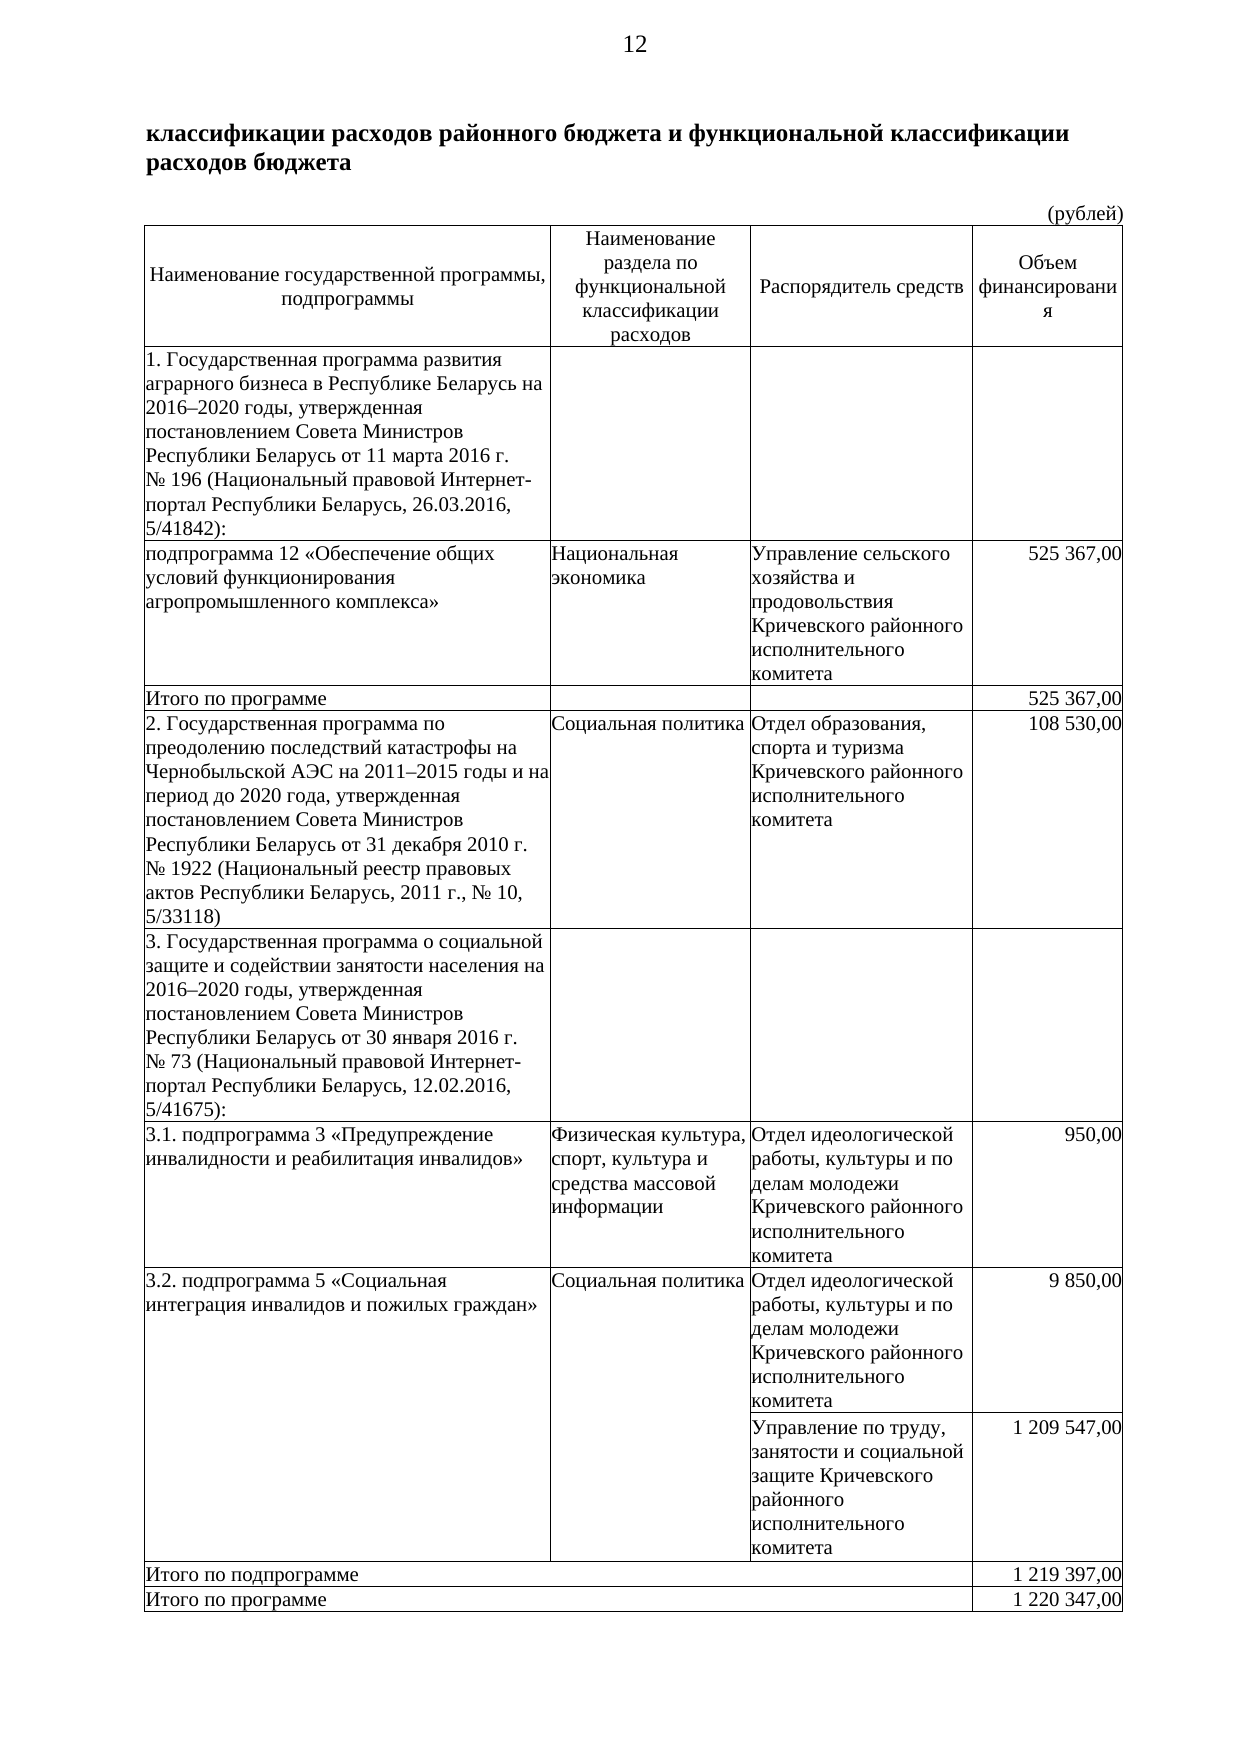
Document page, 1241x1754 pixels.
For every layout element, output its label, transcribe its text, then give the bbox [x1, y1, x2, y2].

table_cell [751, 347, 972, 539]
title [146, 118, 1123, 176]
table_header Наименование государственной программы, подпрограммы [145, 226, 550, 346]
table_cell Управление по труду, занятости и социальной защите Кричевского районного исполнительного комитета [751, 1413, 972, 1561]
table_cell Итого по программе [145, 1587, 972, 1611]
table_cell подпрограмма 12 «Обеспечение общих условий функционирования агропромышленного комплекса» [145, 541, 550, 685]
table_cell 2. Государственная программа по преодолению последствий катастрофы на Чернобыльской АЭС на 2011–2015 годы и на период до 2020 года, утвержденная постановлением Совета Министров Республики Беларусь от 31 декабря 2010 г. № 1922 (Национальный реестр правовых актов Республики Беларусь, 2011 г., № 10, 5/33118) [145, 711, 550, 928]
table_cell Итого по подпрограмме [145, 1562, 972, 1586]
text (рублей) [146, 201, 1123, 225]
table_cell [751, 929, 972, 1121]
table_cell 3.1. подпрограмма 3 «Предупреждение инвалидности и реабилитация инвалидов» [145, 1122, 550, 1267]
table_cell [973, 347, 1122, 539]
table_header Наименование раздела по функциональной классификации расходов [551, 226, 750, 346]
table_cell [551, 929, 750, 1121]
table_cell [551, 347, 750, 539]
table_cell [973, 929, 1122, 1121]
table_cell Физическая культура, спорт, культура и средства массовой информации [551, 1122, 750, 1267]
table_cell 108 530,00 [973, 711, 1122, 928]
table_cell Итого по программе [145, 686, 550, 710]
table_cell Отдел образования, спорта и туризма Кричевского районного исполнительного комитета [751, 711, 972, 928]
table_cell Социальная политика [551, 711, 750, 928]
table_cell 3.2. подпрограмма 5 «Социальная интеграция инвалидов и пожилых граждан» [145, 1268, 550, 1561]
table_cell 1 220 347,00 [973, 1587, 1122, 1611]
table_cell Управление сельского хозяйства и продовольствия Кричевского районного исполнительного комитета [751, 541, 972, 685]
table_cell 1 209 547,00 [973, 1413, 1122, 1561]
table_cell [551, 686, 750, 710]
table_cell [751, 686, 972, 710]
table_cell 525 367,00 [973, 686, 1122, 710]
table_header Объем финансирования [973, 226, 1122, 346]
table_cell Отдел идеологической работы, культуры и по делам молодежи Кричевского районного исполнительного комитета [751, 1268, 972, 1412]
table_header Распорядитель средств [751, 226, 972, 346]
table_cell 950,00 [973, 1122, 1122, 1267]
table_cell Отдел идеологической работы, культуры и по делам молодежи Кричевского районного исполнительного комитета [751, 1122, 972, 1267]
table_cell 9 850,00 [973, 1268, 1122, 1412]
table_cell 3. Государственная программа о социальной защите и содействии занятости населения на 2016–2020 годы, утвержденная постановлением Совета Министров Республики Беларусь от 30 января 2016 г. № 73 (Национальный правовой Интернет-портал Республики Беларусь, 12.02.2016, 5/41675): [145, 929, 550, 1121]
table_cell 1. Государственная программа развития аграрного бизнеса в Республике Беларусь на 2016–2020 годы, утвержденная постановлением Совета Министров Республики Беларусь от 11 марта 2016 г. № 196 (Национальный правовой Интернет-портал Республики Беларусь, 26.03.2016, 5/41842): [145, 347, 550, 539]
table_cell Национальная экономика [551, 541, 750, 685]
table_cell 1 219 397,00 [973, 1562, 1122, 1586]
table_cell Социальная политика [551, 1268, 750, 1561]
table_cell 525 367,00 [973, 541, 1122, 685]
